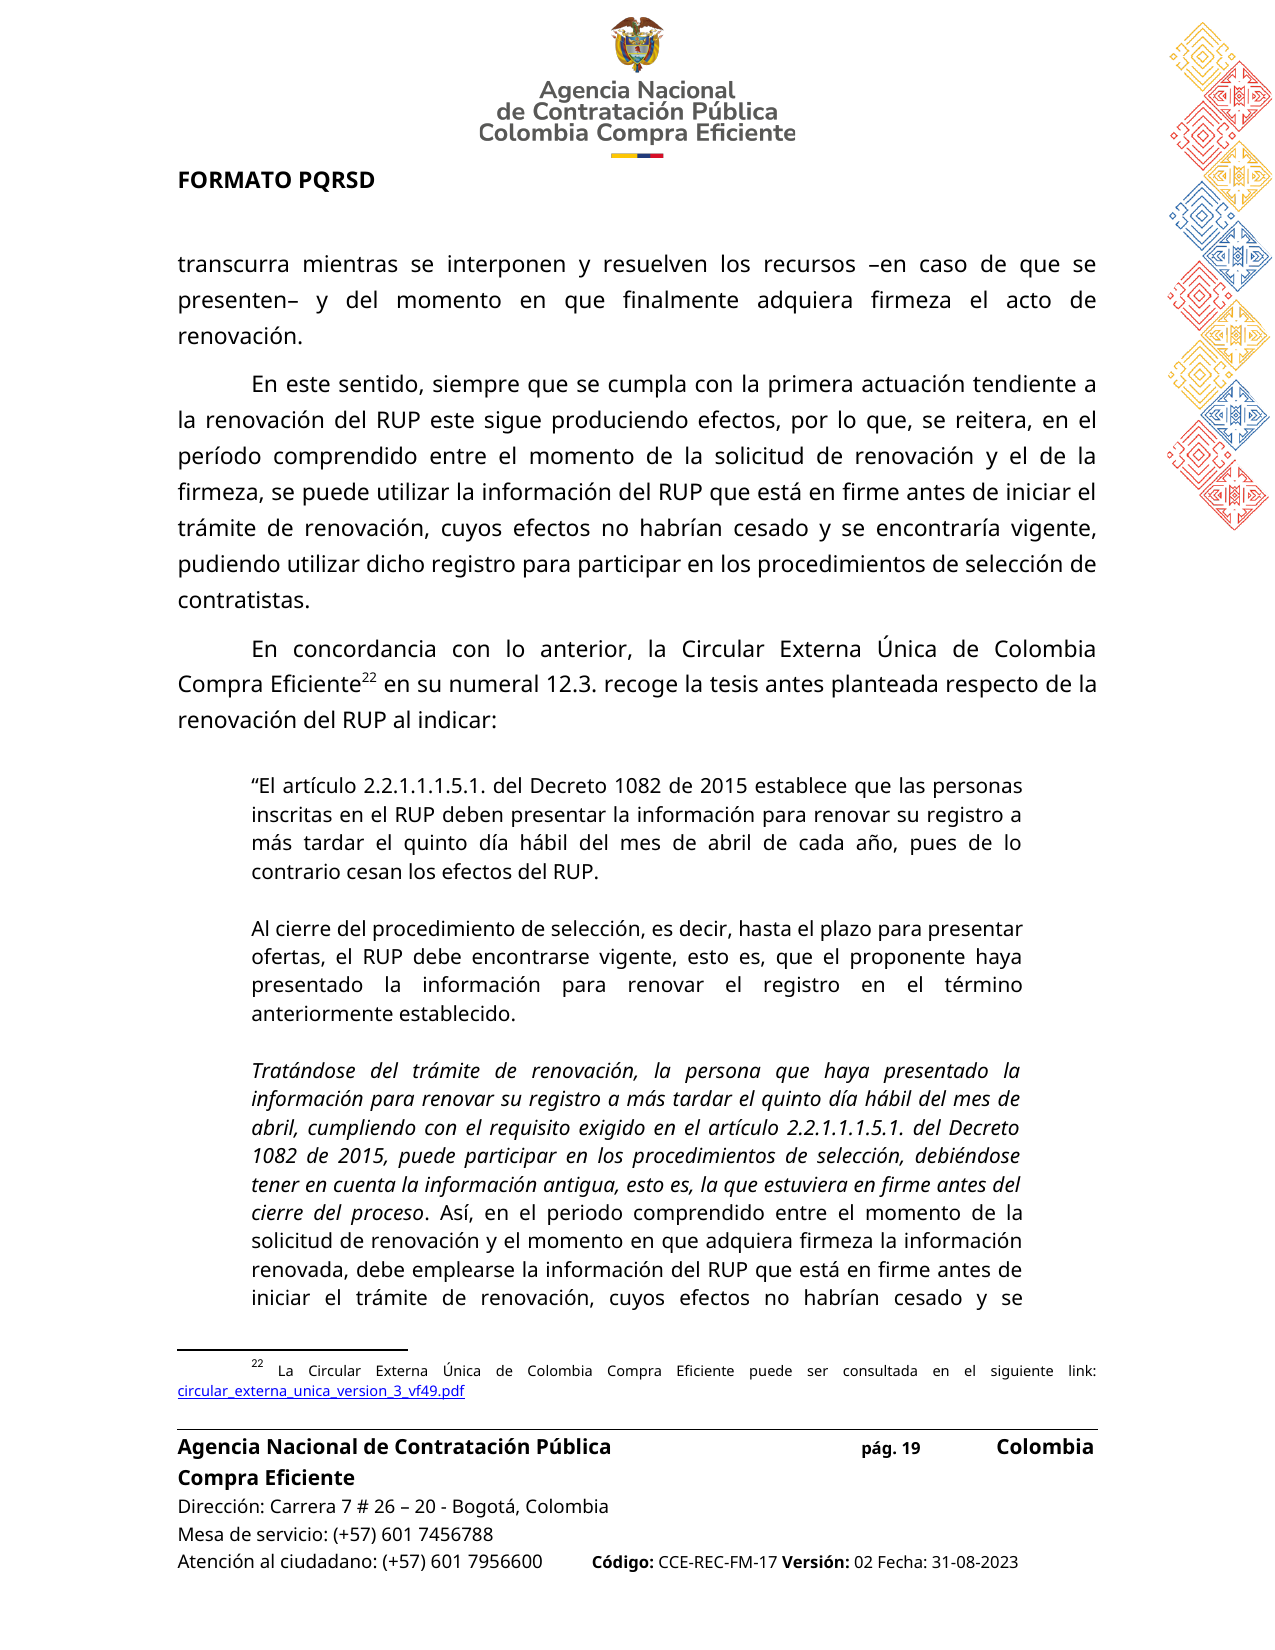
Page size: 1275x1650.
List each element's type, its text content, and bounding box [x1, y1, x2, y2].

text “El artículo 2.2.1.1.1.5.1. del Decreto 1082 de 2015 establece que las personas inscritas en el RUP deben presentar la información para renovar su registro a más tardar el quinto día hábil del mes de abril de cada año, pues de lo contrario cesan los efectos del RUP. [251, 772, 1024, 885]
text Al cierre del procedimiento de selección, es decir, hasta el plazo para presentar ofertas, el RUP debe encontrarse vigente, esto es, que el proponente haya presentado la información para renovar el registro en el término anteriormente establecido. [251, 914, 1024, 1027]
text En concordancia con lo anterior, la Circular Externa Única de Colombia Compra Eficiente en su numeral 12.3. recoge la tesis antes planteada respecto de la renovación del RUP al indicar: [177, 632, 1098, 736]
picture [1165, 22, 1272, 528]
picture [479, 17, 796, 158]
text En este sentido, siempre que se cumpla con la primera actuación tendiente a la renovación del RUP este sigue produciendo efectos, por lo que, se reitera, en el período comprendido entre el momento de la solicitud de renovación y el de la firmeza, se puede utilizar la información del RUP que está en firme antes de iniciar el trámite de renovación, cuyos efectos no habrían cesado y se encontraría vigente, pudiendo utilizar dicho registro para participar en los procedimientos de selección de contratistas. [177, 368, 1098, 615]
